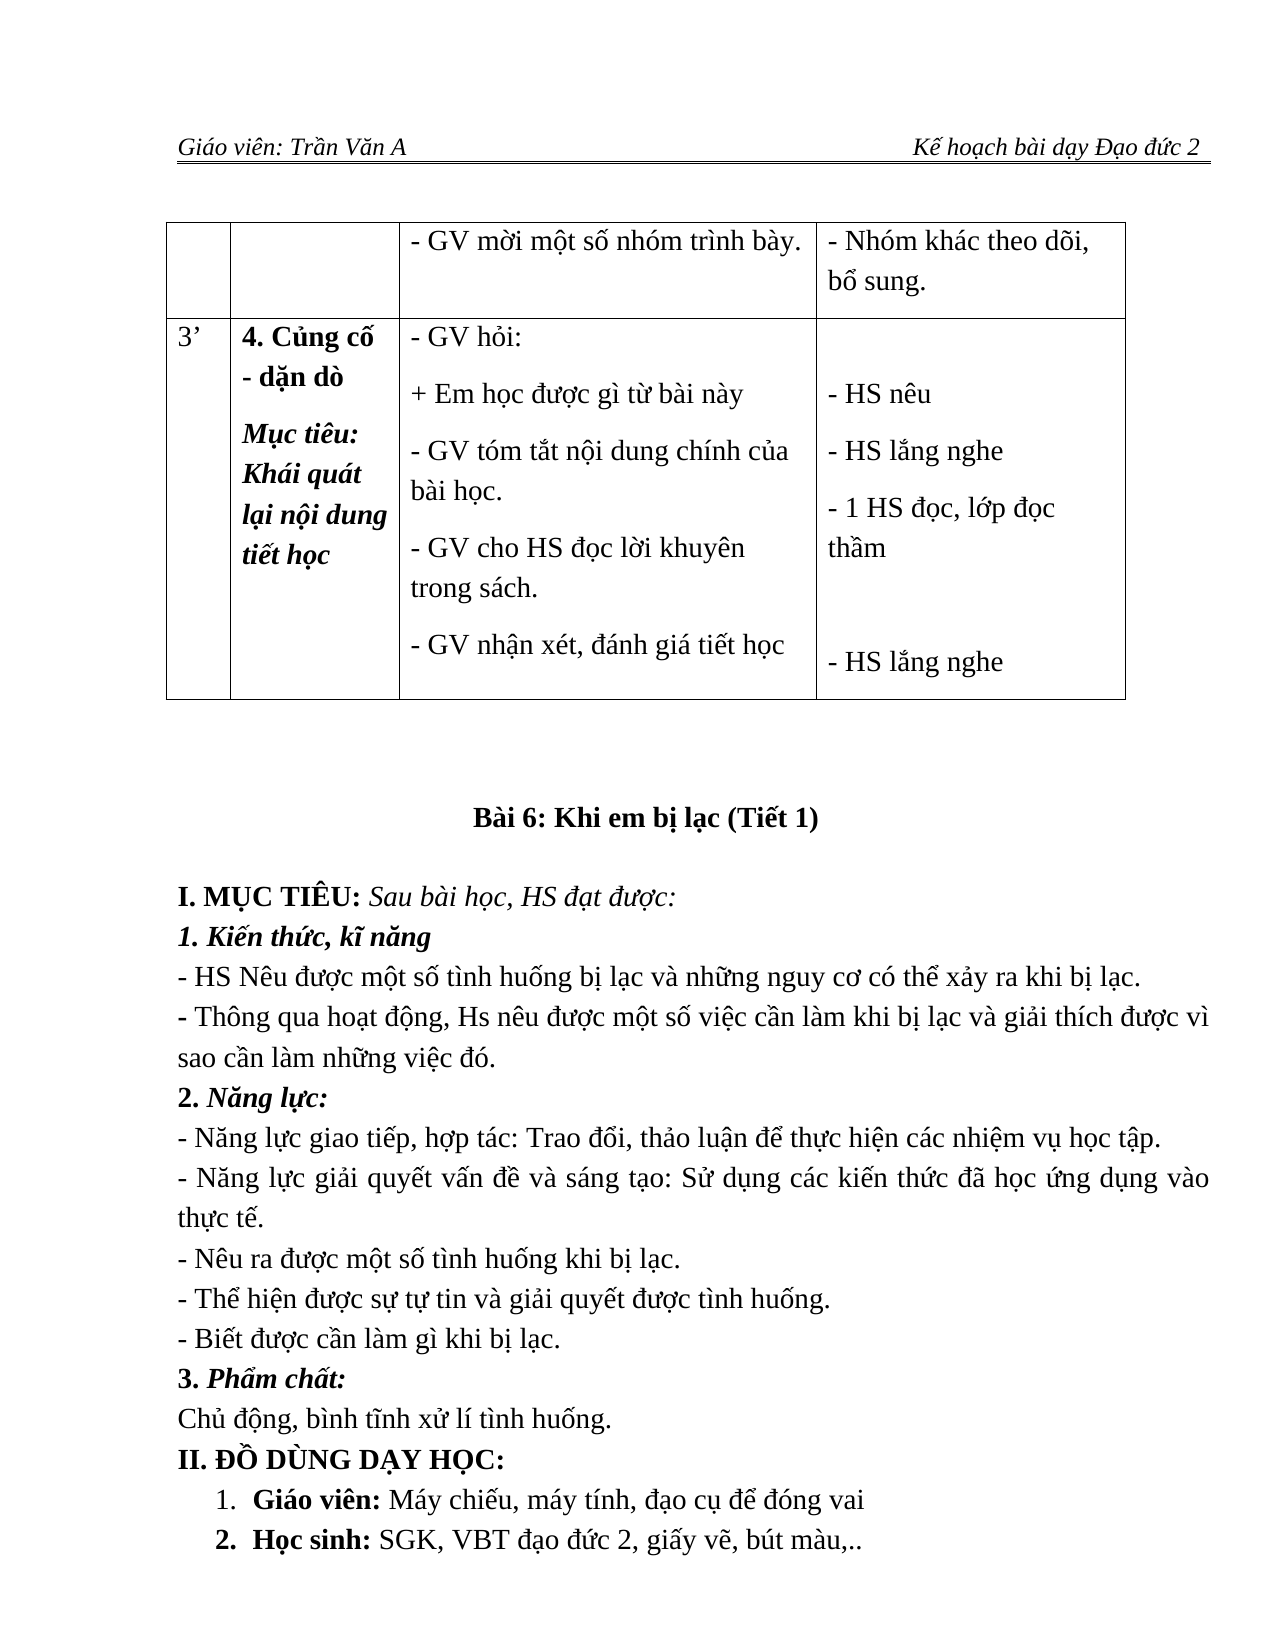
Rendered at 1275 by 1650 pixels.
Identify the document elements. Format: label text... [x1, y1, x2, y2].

text - Thông qua hoạt động, Hs nêu được một số việc cần làm khi bị lạc và giải thích được vì sao cần làm những việc đó. [177, 999, 1211, 1073]
text - Biết được cần làm gì khi bị lạc. [177, 1321, 1211, 1355]
text - Thể hiện được sự tự tin và giải quyết được tình huống. [177, 1281, 1211, 1314]
table_cell 3’ [167, 319, 230, 699]
table_cell 4. Củng cố - dặn dò Mục tiêu: Khái quát lại nội dung tiết học [231, 319, 399, 699]
text II. Đồ dùng dạy học: [177, 1442, 1211, 1475]
table_cell 7’ [167, 223, 230, 318]
text - Năng lực giao tiếp, hợp tác: Trao đổi, thảo luận để thực hiện các nhiệm vụ học tập. [177, 1120, 1211, 1154]
text 1. Kiến thức, kĩ năng [177, 919, 1211, 953]
text Chủ động, bình tĩnh xử lí tình huống. [177, 1402, 1165, 1435]
text 2. Năng lực: [177, 1080, 1165, 1113]
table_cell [231, 223, 399, 318]
table_cell - HS nêu - HS lắng nghe - 1 HS đọc, lớp đọc thầm - HS lắng nghe [817, 319, 1125, 699]
table_cell - GV hỏi: + Em học được gì từ bài này - GV tóm tắt nội dung chính của bài học. - GV cho HS đọc lời khuyên trong sách. - GV nhận xét, đánh giá tiết học [400, 319, 816, 699]
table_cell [400, 223, 816, 318]
text I. MỤC TIÊU: Sau bài học, HS đạt được: [177, 879, 1211, 912]
list Giáo viên: Máy chiếu, máy tính, đạo cụ để đóng vai [215, 1482, 1211, 1516]
text - Nêu ra được một số tình huống khi bị lạc. [177, 1241, 1211, 1274]
text - Năng lực giải quyết vấn đề và sáng tạo: Sử dụng các kiến thức đã học ứng dụng vào thực tế. [177, 1160, 1211, 1234]
text 3. Phẩm chất: [177, 1361, 1165, 1395]
table_header Bài 6: Khi em bị lạc (Tiết 1) [166, 800, 1126, 839]
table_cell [817, 223, 1125, 318]
text - HS Nêu được một số tình huống bị lạc và những nguy cơ có thể xảy ra khi bị lạc. [177, 959, 1211, 993]
list Học sinh: SGK, VBT đạo đức 2, giấy vẽ, bút màu,.. [215, 1522, 1211, 1556]
